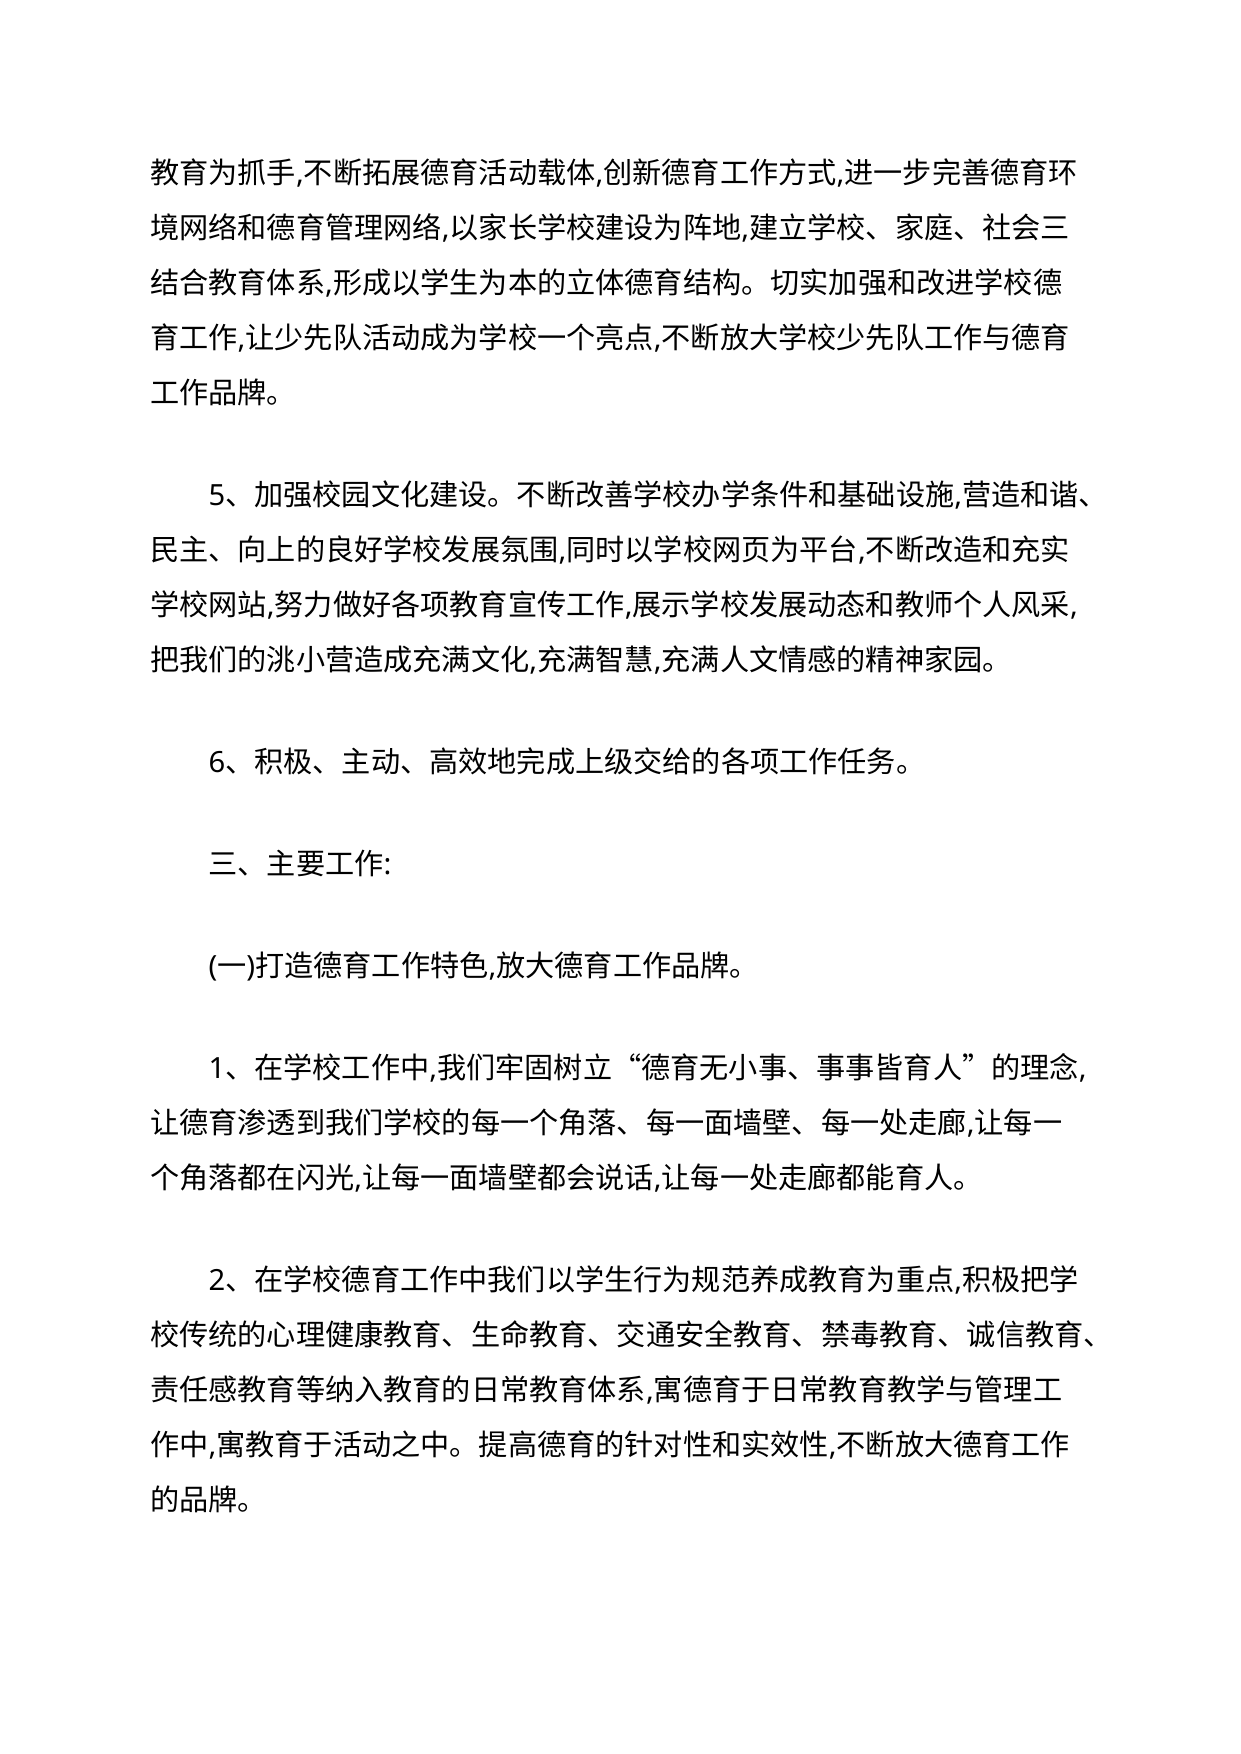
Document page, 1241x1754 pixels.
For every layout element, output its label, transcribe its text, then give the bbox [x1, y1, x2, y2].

text 6、积极、主动、高效地完成上级交给的各项工作任务。 [150, 739, 1090, 781]
text 5、加强校园文化建设。不断改善学校办学条件和基础设施,营造和谐、民主、向上的良好学校发展氛围,同时以学校网页为平台,不断改造和充实学校网站,努力做好各项教育宣传工作,展示学校发展动态和教师个人风采,把我们的洮小营造成充满文化,充满智慧,充满人文情感的精神家园。 [150, 472, 1090, 679]
text (一)打造德育工作特色,放大德育工作品牌。 [150, 943, 1090, 985]
text 2、在学校德育工作中我们以学生行为规范养成教育为重点,积极把学校传统的心理健康教育、生命教育、交通安全教育、禁毒教育、诚信教育、责任感教育等纳入教育的日常教育体系,寓德育于日常教育教学与管理工作中,寓教育于活动之中。提高德育的针对性和实效性,不断放大德育工作的品牌。 [150, 1257, 1090, 1519]
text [150, 150, 1090, 412]
text 三、主要工作: [150, 841, 1090, 883]
text 1、在学校工作中,我们牢固树立“德育无小事、事事皆育人”的理念,让德育渗透到我们学校的每一个角落、每一面墙壁、每一处走廊,让每一个角落都在闪光,让每一面墙壁都会说话,让每一处走廊都能育人。 [150, 1045, 1090, 1197]
